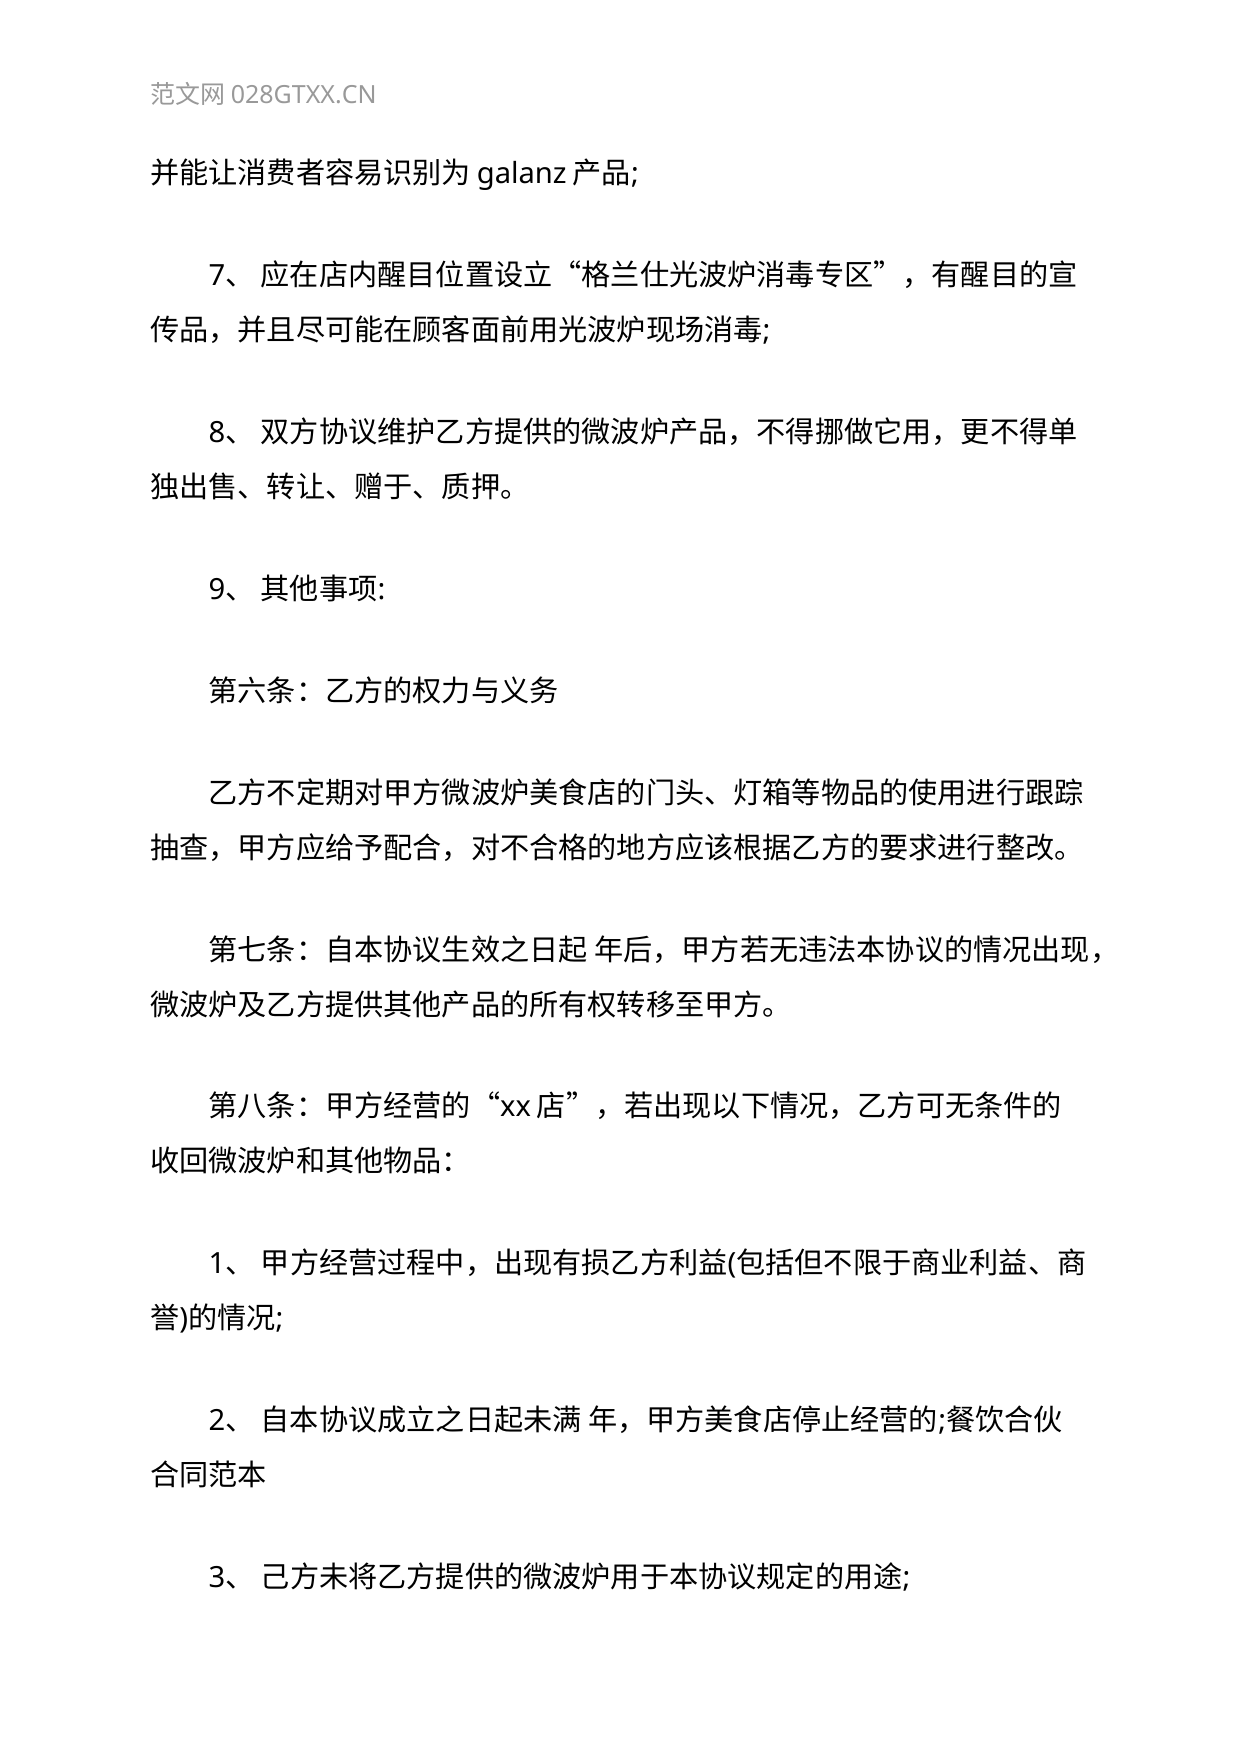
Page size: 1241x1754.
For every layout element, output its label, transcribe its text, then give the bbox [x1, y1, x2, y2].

text 7、 应在店内醒目位置设立“格兰仕光波炉消毒专区”，有醒目的宣传品，并且尽可能在顾客面前用光波炉现场消毒; [150, 252, 1090, 349]
text 8、 双方协议维护乙方提供的微波炉产品，不得挪做它用，更不得单独出售、转让、赠于、质押。 [150, 409, 1090, 506]
text 3、 己方未将乙方提供的微波炉用于本协议规定的用途; [150, 1553, 1090, 1596]
text 1、 甲方经营过程中，出现有损乙方利益(包括但不限于商业利益、商誉)的情况; [150, 1239, 1090, 1337]
text 第七条：自本协议生效之日起 年后，甲方若无违法本协议的情况出现，微波炉及乙方提供其他产品的所有权转移至甲方。 [150, 926, 1090, 1023]
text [150, 150, 1090, 192]
text 9、 其他事项: [150, 566, 1090, 608]
text 2、 自本协议成立之日起未满 年，甲方美食店停止经营的;餐饮合伙合同范本 [150, 1397, 1090, 1494]
text 第八条：甲方经营的“xx店”，若出现以下情况，乙方可无条件的收回微波炉和其他物品： [150, 1083, 1090, 1180]
text 第六条：乙方的权力与义务 [150, 668, 1090, 710]
text 乙方不定期对甲方微波炉美食店的门头、灯箱等物品的使用进行跟踪抽查，甲方应给予配合，对不合格的地方应该根据乙方的要求进行整改。 [150, 769, 1090, 867]
